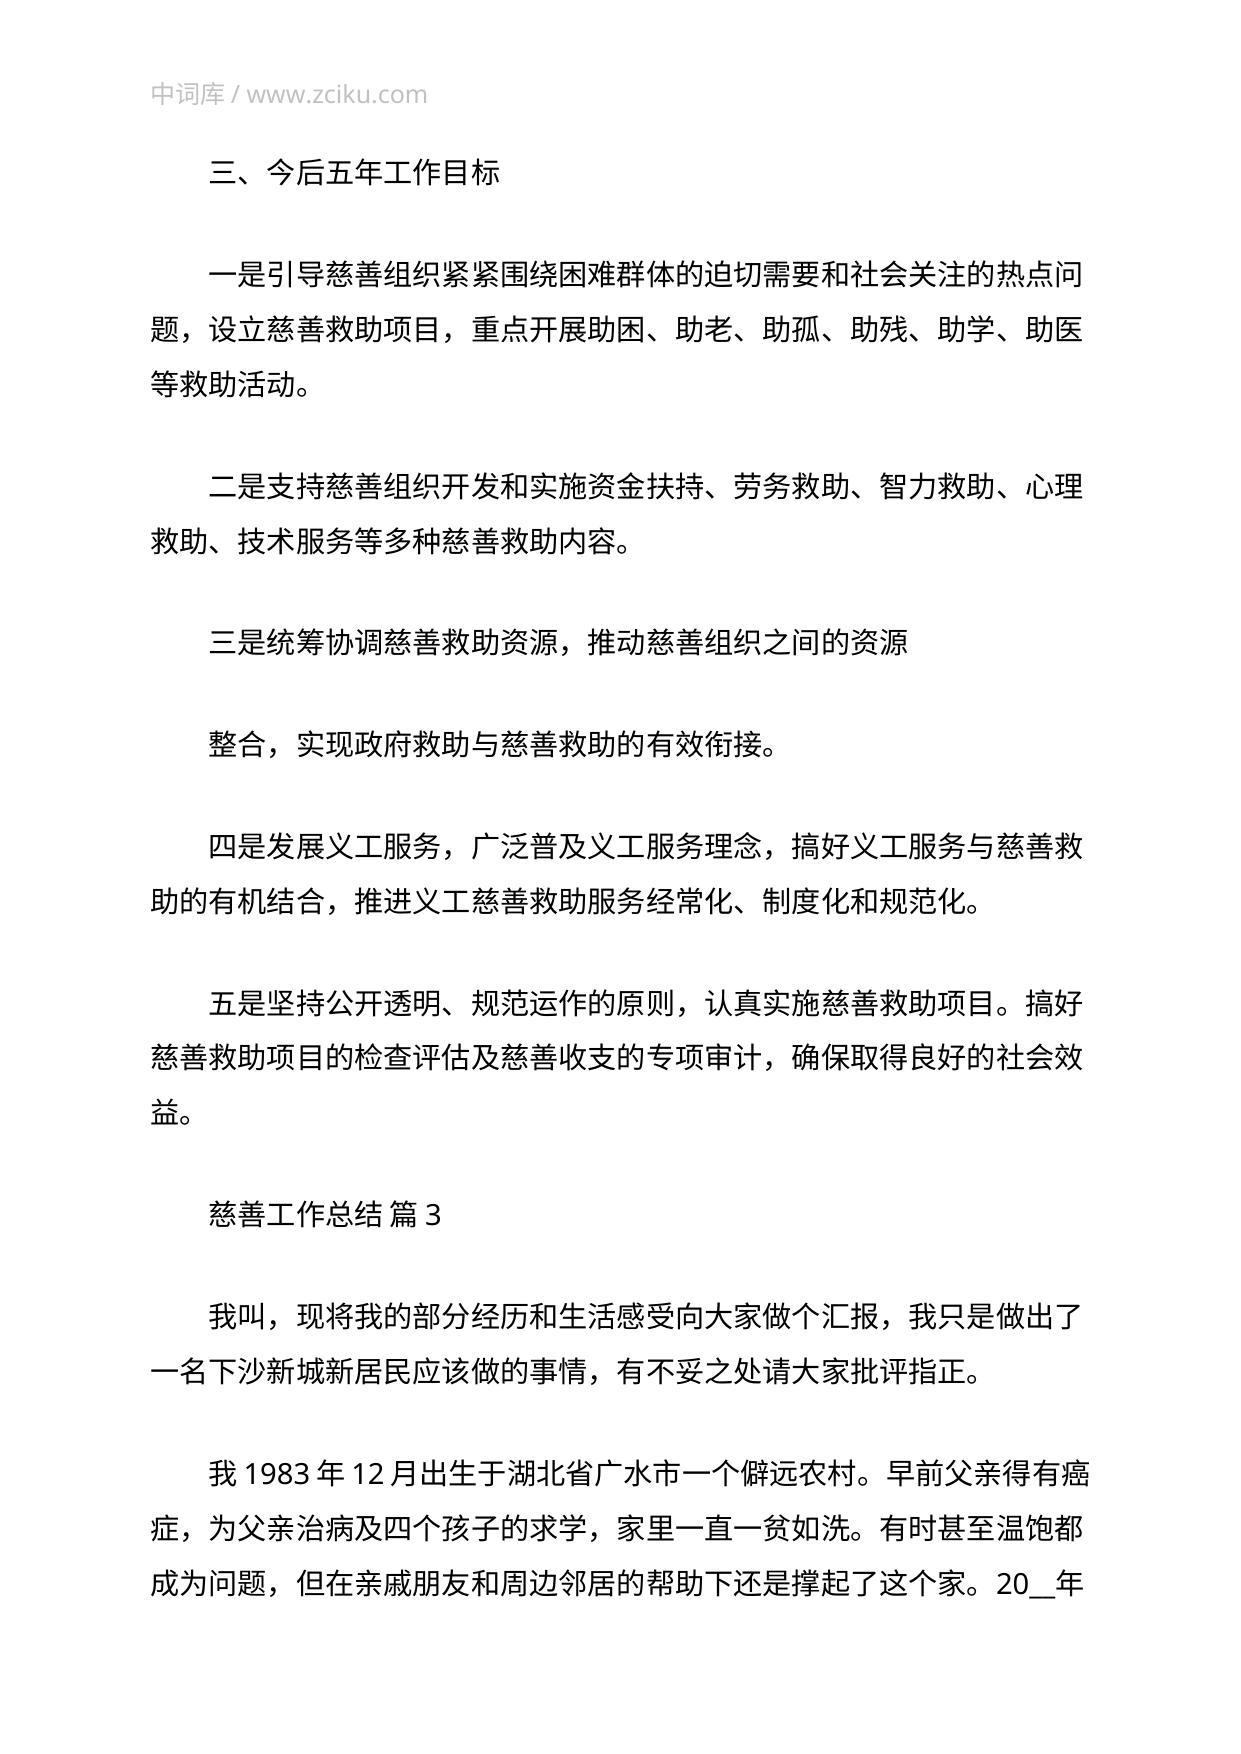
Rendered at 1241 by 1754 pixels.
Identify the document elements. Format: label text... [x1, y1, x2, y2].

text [150, 1450, 1090, 1603]
text 慈善工作总结 篇3 [150, 1192, 1090, 1234]
text 整合，实现政府救助与慈善救助的有效衔接。 [150, 722, 1090, 764]
text 一是引导慈善组织紧紧围绕困难群体的迫切需要和社会关注的热点问题，设立慈善救助项目，重点开展助困、助老、助孤、助残、助学、助医等救助活动。 [150, 252, 1090, 404]
text 五是坚持公开透明、规范运作的原则，认真实施慈善救助项目。搞好慈善救助项目的检查评估及慈善收支的专项审计，确保取得良好的社会效益。 [150, 980, 1090, 1132]
text 三、今后五年工作目标 [150, 150, 1090, 192]
text 我叫，现将我的部分经历和生活感受向大家做个汇报，我只是做出了一名下沙新城新居民应该做的事情，有不妥之处请大家批评指正。 [150, 1294, 1090, 1391]
text 二是支持慈善组织开发和实施资金扶持、劳务救助、智力救助、心理救助、技术服务等多种慈善救助内容。 [150, 463, 1090, 561]
text 四是发展义工服务，广泛普及义工服务理念，搞好义工服务与慈善救助的有机结合，推进义工慈善救助服务经常化、制度化和规范化。 [150, 823, 1090, 921]
text 三是统筹协调慈善救助资源，推动慈善组织之间的资源 [150, 620, 1090, 662]
